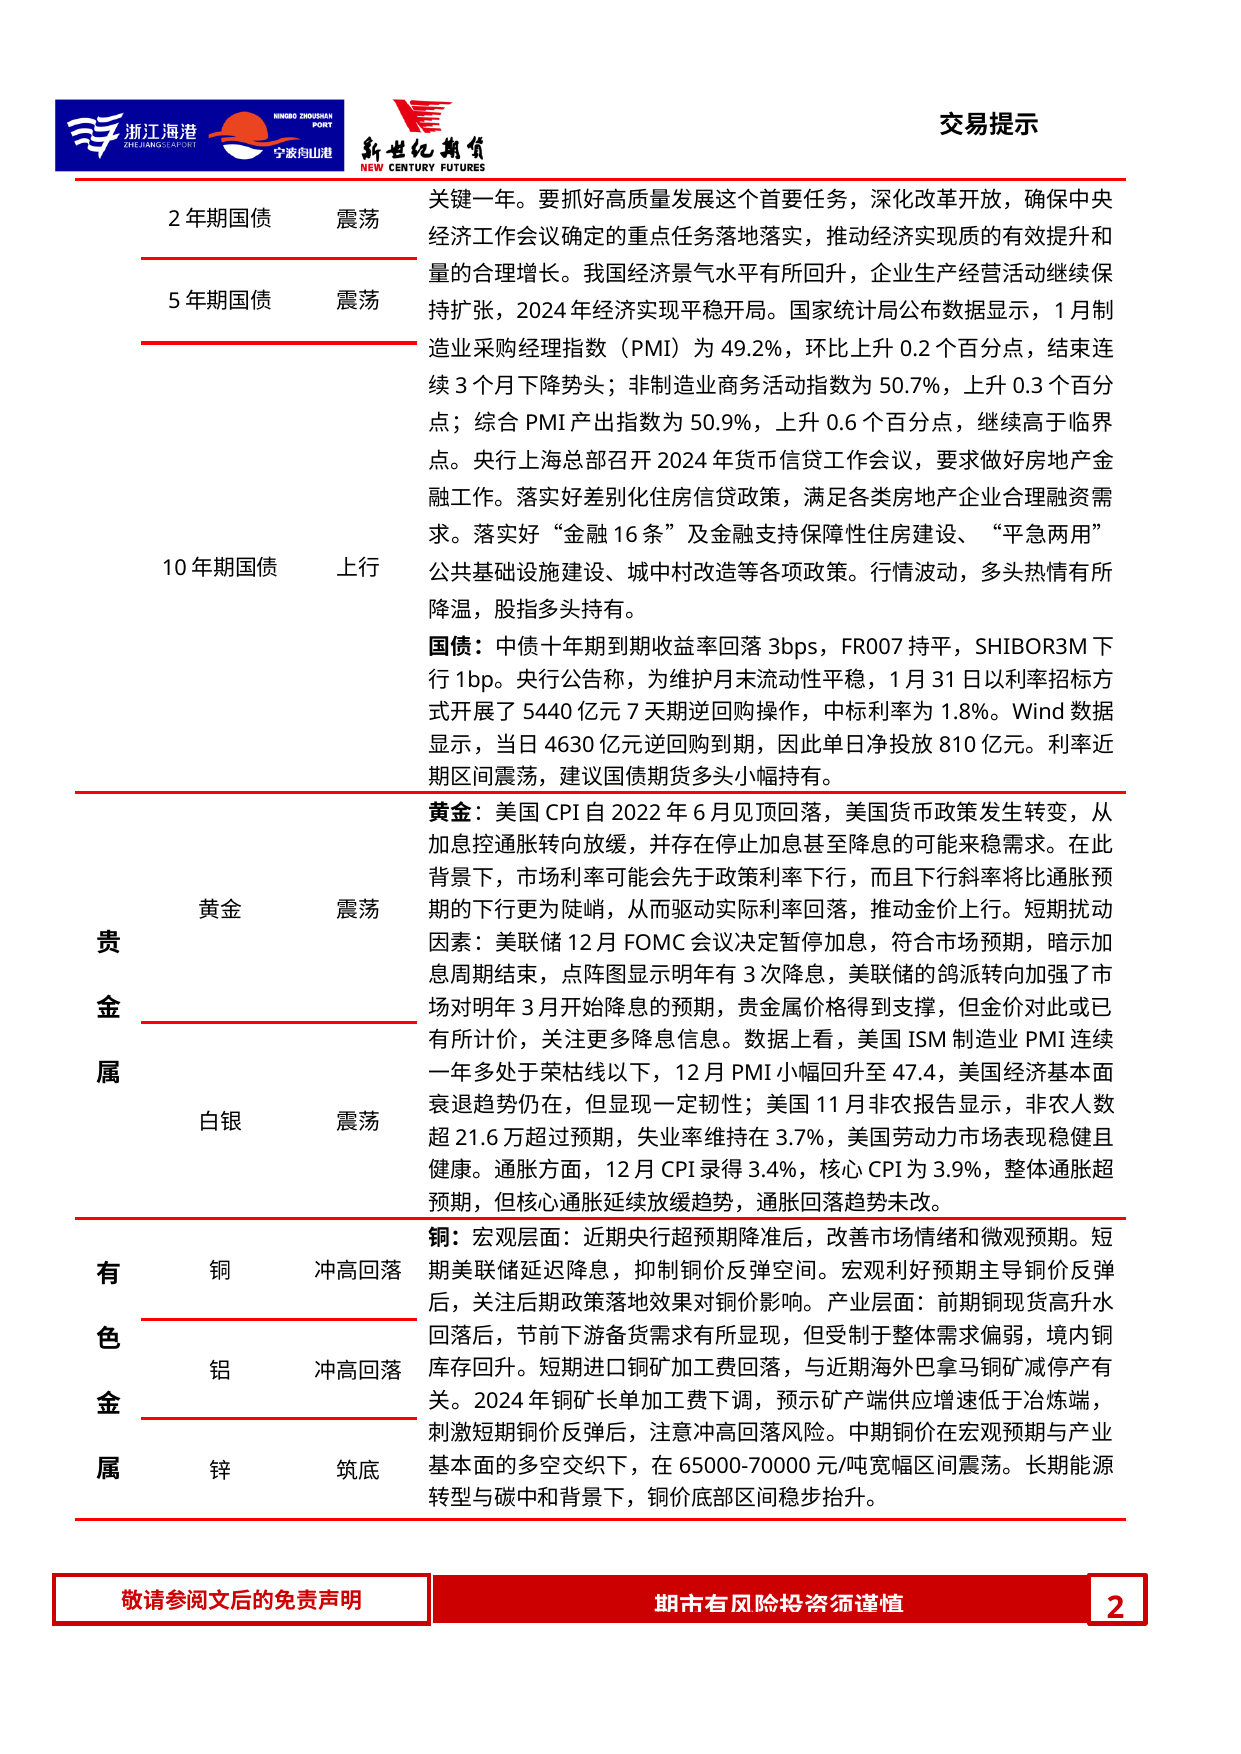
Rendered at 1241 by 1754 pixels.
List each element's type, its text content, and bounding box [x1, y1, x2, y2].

table_cell 冲高回落 [299, 1321, 417, 1417]
table_cell 筑底 [299, 1420, 417, 1518]
table_cell 铜 [141, 1220, 299, 1318]
table_cell 铝 [141, 1321, 299, 1417]
table_cell 黄金 [141, 794, 299, 1021]
table_cell 2年期国债 [141, 181, 299, 257]
table_cell 震荡 [299, 181, 417, 257]
table_cell 10年期国债 [141, 345, 299, 791]
table_cell 黄金：美国CPI自2022年6月见顶回落，美国货币政策发生转变，从加息控通胀转向放缓，并存在停止加息甚至降息的可能来稳需求。在此背景下，市场利率可能会先于政策利率下行，而且下行斜率将比通胀预期的下行更为陡峭，从而驱动实际利率回落，推动金价上行。短期扰动因素：美联储12月FOMC会议决定暂停加息，符合市场预期，暗示加息周期结束，点阵图显示明年有3次降息，美联储的鸽派转向加强了市场对明年3月开始降息的预期，贵金属价格得到支撑，但金价对此或已有所计价，关注更多降息信息。数据上看，美国ISM制造业PMI连续一年多处于荣枯线以下，12月PMI小幅回升至47.4，美国经济基本面衰退趋势仍在，但显现一定韧性；美国11月非农报告显示，非农人数超21.6万超过预期，失业率维持在3.7%，美国劳动力市场表现稳健且健康。通胀方面，12月CPI录得3.4%，核心CPI为3.9%，整体通胀超预期，但核心通胀延续放缓趋势，通胀回落趋势未改。 [417, 794, 1126, 1217]
table_cell 贵金属 [75, 794, 141, 1217]
table_cell 冲高回落 [299, 1220, 417, 1318]
table_cell 震荡 [299, 1024, 417, 1217]
picture [49, 93, 491, 176]
table_cell 铜：宏观层面：近期央行超预期降准后，改善市场情绪和微观预期。短期美联储延迟降息，抑制铜价反弹空间。宏观利好预期主导铜价反弹后，关注后期政策落地效果对铜价影响。产业层面：前期铜现货高升水回落后，节前下游备货需求有所显现，但受制于整体需求偏弱，境内铜库存回升。短期进口铜矿加工费回落，与近期海外巴拿马铜矿减停产有关。2024年铜矿长单加工费下调，预示矿产端供应增速低于冶炼端，刺激短期铜价反弹后，注意冲高回落风险。中期铜价在宏观预期与产业基本面的多空交织下，在65000-70000元/吨宽幅区间震荡。长期能源转型与碳中和背景下，铜价底部区间稳步抬升。 铝：近期上游氧化铝受环保限产影响供应收缩，部分北方地区受天气影响运输受阻，铝供应增长受限，支撑铝价。需求淡季，短期铝库存回升。目前不同规模产能的电解铝厂对应成本区间在16000-18000元/吨，对铝价有一定支撑力度。前期地产竣工增速持续改善后，受地产开工、销售依旧疲软影响，出现回落迹象，对后期铝需求产生偏负面影响，或承压铝价。长期能源转型与碳中和背景下，铝价底部区间稳步抬升。中短期铝价区间震荡，反复筑底。 碳酸锂：中长期碳酸锂供需格局宽松，未来5年碳酸锂产能持续扩张，但短期因交割问题刺激锂价反弹，此反弹是下降趋势中的技术性超跌反弹。终端锂电需求高速增长转为平稳增速，供给增速高于需求增速。目前国内外购锂辉石和锂云母的碳酸锂企业生产成本10-15万元/吨，国内盐湖提锂企业成本5-8万元/吨，整体成本偏低，叠加供大于求，继续处于下降趋势。 镍：印尼镍铁大量流入市场，镍铁供应增加。二级镍产能释放将带动转化为原生镍产量过剩。下游不锈钢需求受部分基建地产项目拉动有所回暖。合金方面，军工订单纯镍刚需仍存，民用订单纯镍消耗量有所回升，需求较为平稳。但中期需关注产能释放及欧美经济浅衰退对镍价形成承压。 [417, 1220, 1126, 1518]
table_cell 白银 [141, 1024, 299, 1217]
table_cell 震荡 [299, 794, 417, 1021]
table_cell 震荡 [299, 260, 417, 341]
table_cell 5年期国债 [141, 260, 299, 341]
table_cell 有色金属 [75, 1220, 141, 1518]
table_cell 锌 [141, 1420, 299, 1518]
table_cell 上行 [299, 345, 417, 791]
